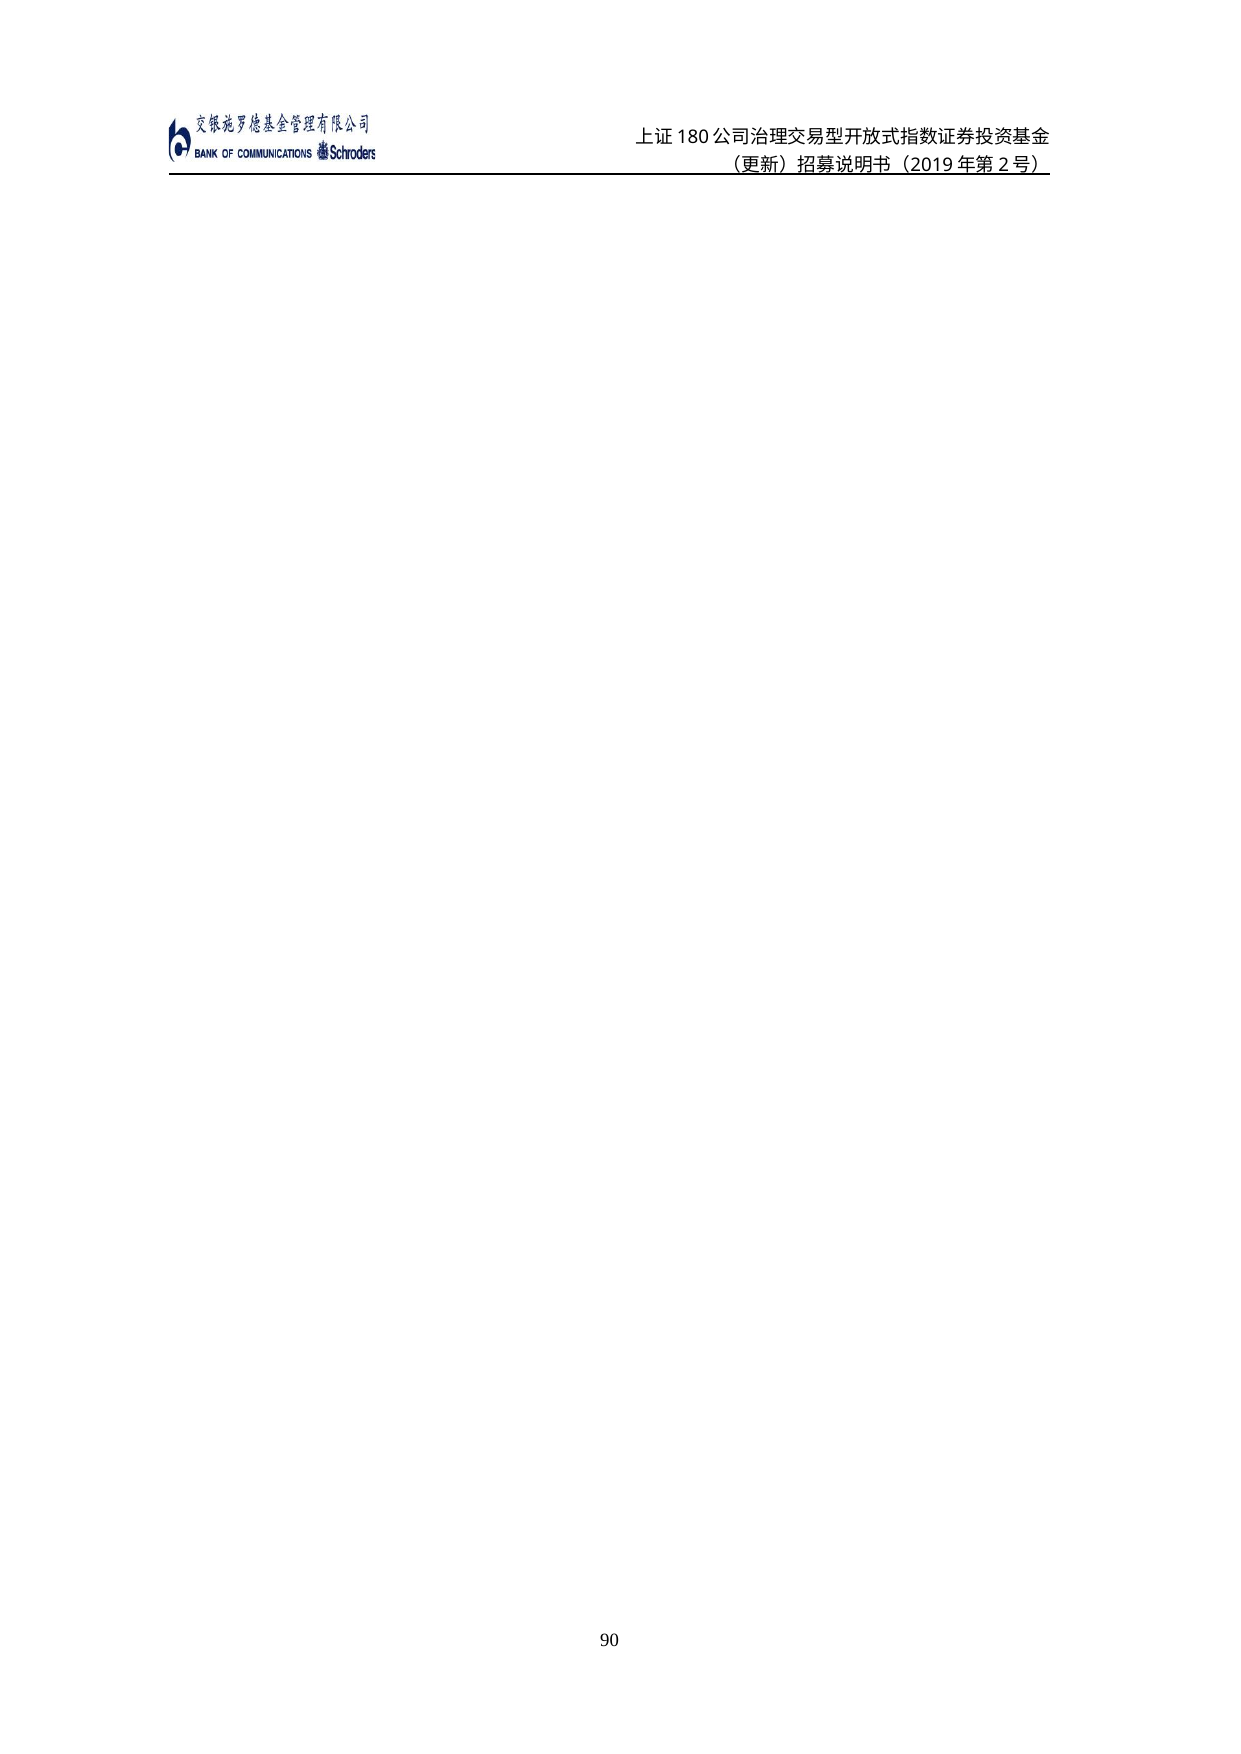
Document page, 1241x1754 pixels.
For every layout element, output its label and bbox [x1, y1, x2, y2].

picture [168, 113, 375, 162]
